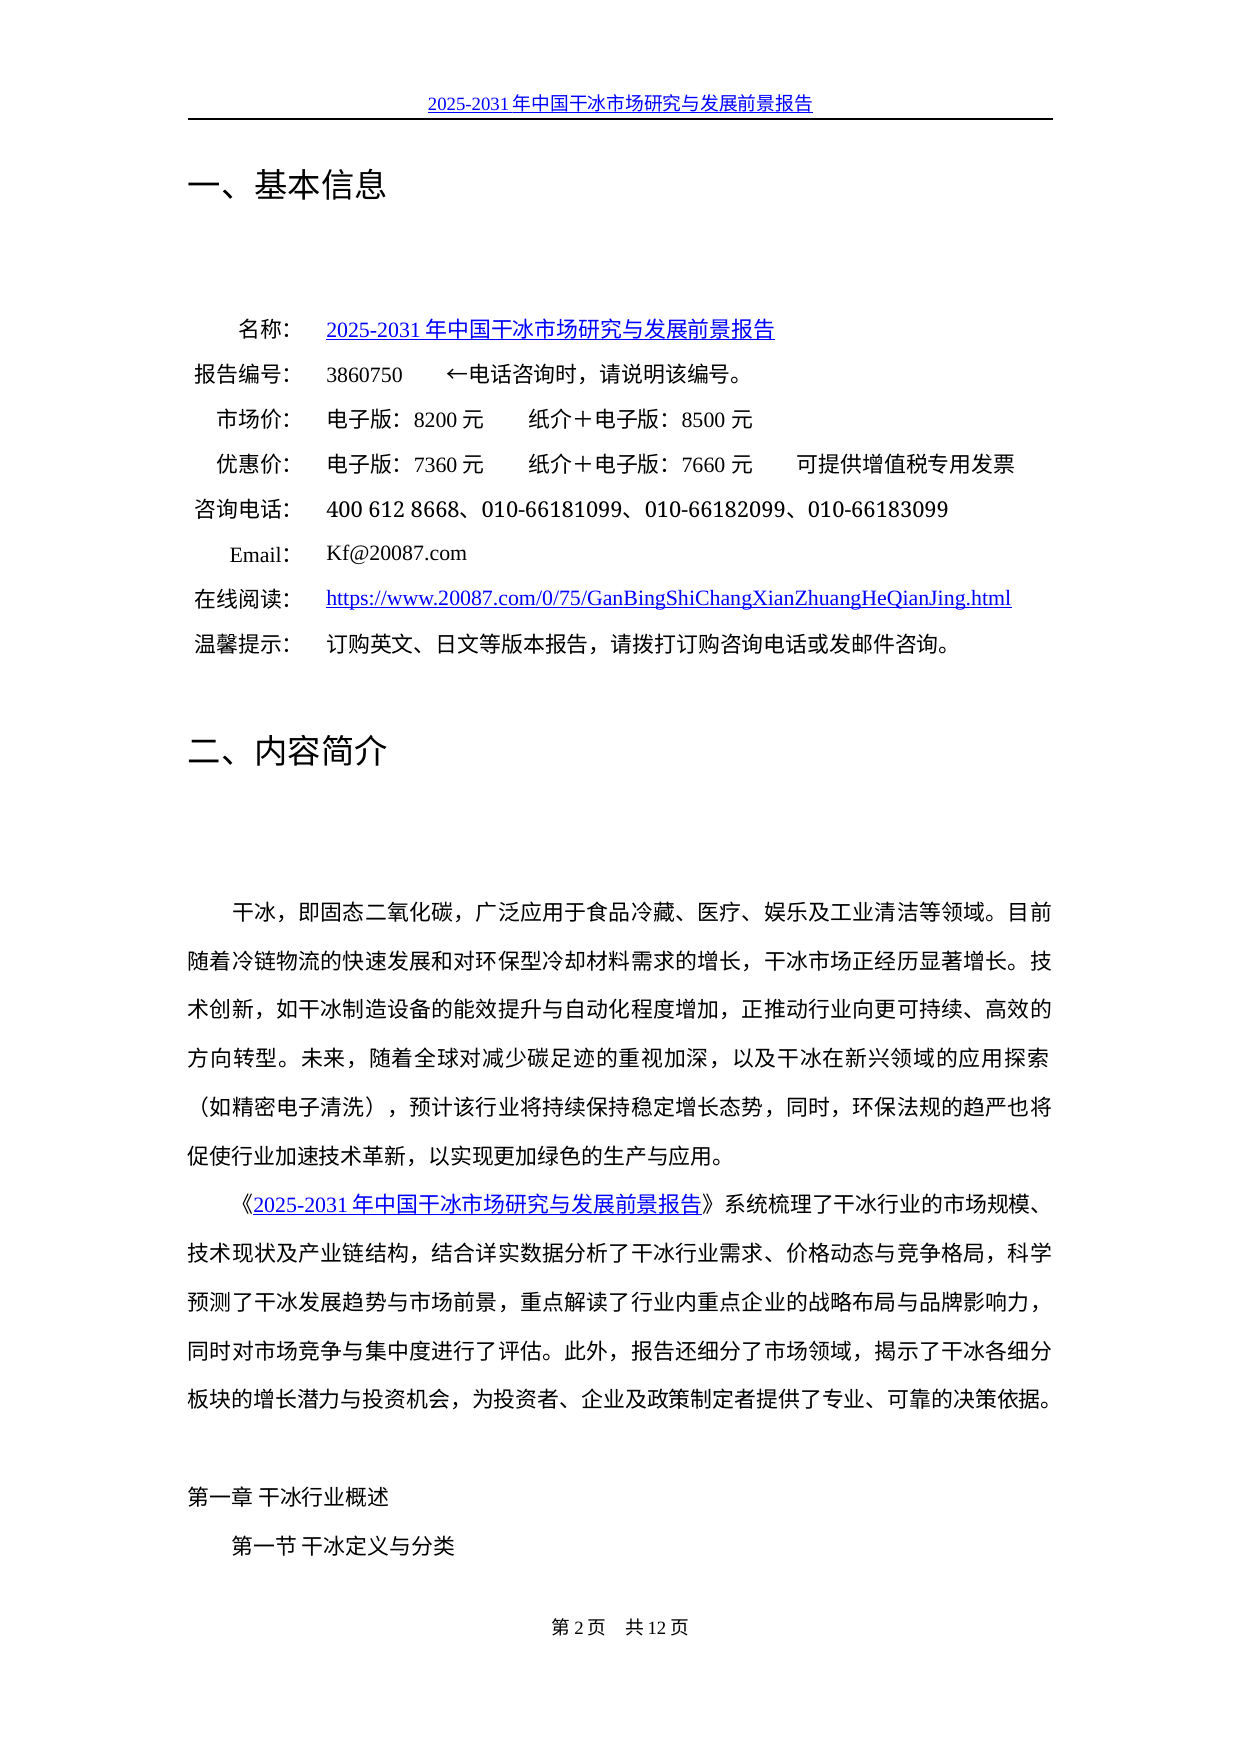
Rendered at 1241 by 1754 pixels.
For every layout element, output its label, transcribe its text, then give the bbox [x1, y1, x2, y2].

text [187, 894, 1053, 1561]
title 二、内容简介 [187, 717, 1053, 782]
table_cell 电子版：8200 元 纸介＋电子版：8500 元 [315, 402, 1073, 447]
title 一、基本信息 [187, 150, 1053, 215]
table_cell 温馨提示： [167, 627, 315, 672]
table_cell Kf@20087.com [315, 537, 1073, 582]
table_cell 咨询电话： [167, 492, 315, 537]
table_cell 订购英文、日文等版本报告，请拨打订购咨询电话或发邮件咨询。 [315, 627, 1073, 672]
table_cell [315, 582, 1073, 627]
table_cell 3860750 ←电话咨询时，请说明该编号。 [315, 357, 1073, 402]
table_cell 400 612 8668、010-66181099、010-66182099、010-66183099 [315, 492, 1073, 537]
table_cell 在线阅读： [167, 582, 315, 627]
table_header 2025-2031年中国干冰市场研究与发展前景报告 [315, 312, 1073, 357]
table_cell Email： [167, 537, 315, 582]
table_cell 报告编号： [167, 357, 315, 402]
table_cell 市场价： [167, 402, 315, 447]
table_cell 优惠价： [167, 447, 315, 492]
table_cell 电子版：7360 元 纸介＋电子版：7660 元 可提供增值税专用发票 [315, 447, 1073, 492]
table_header 名称： [167, 312, 315, 357]
